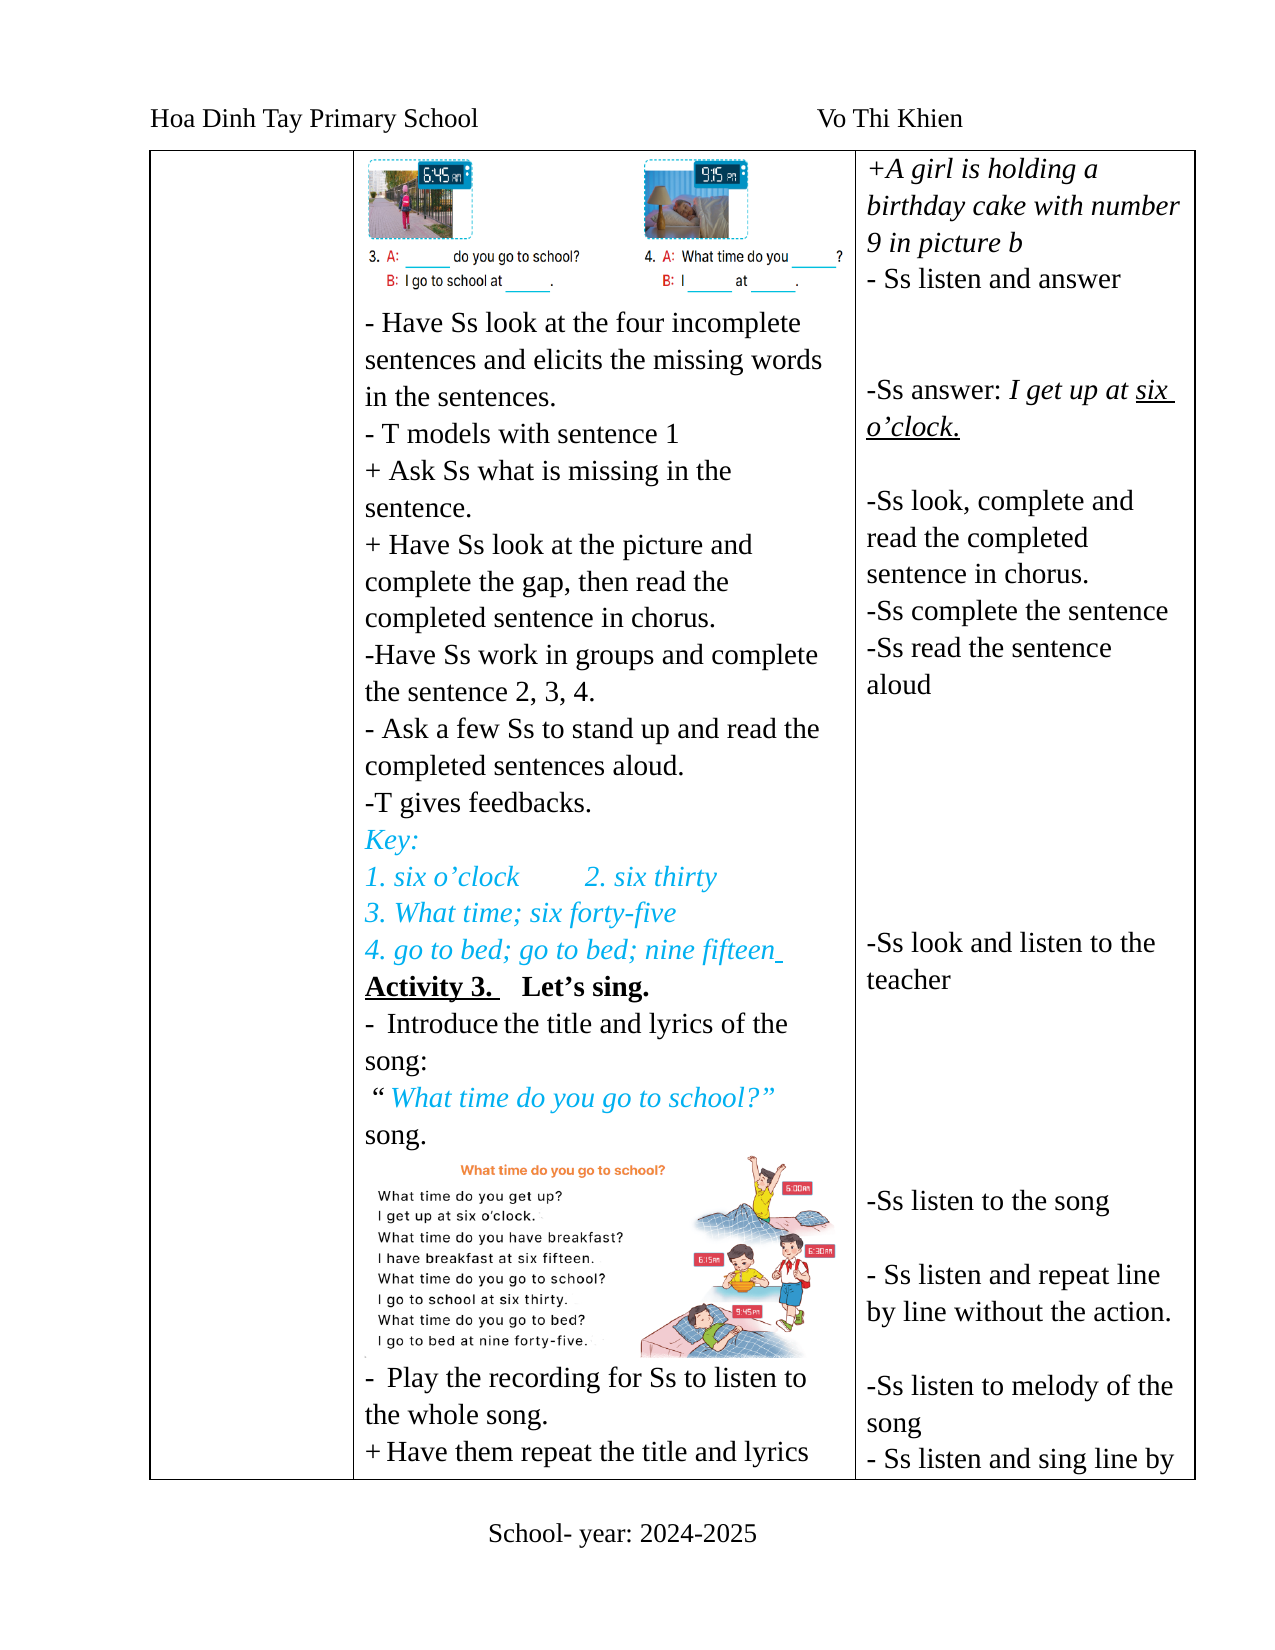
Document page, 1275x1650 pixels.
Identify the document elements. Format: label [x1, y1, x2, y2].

table_cell [354, 151, 855, 1478]
picture [364, 1153, 845, 1358]
picture [364, 151, 845, 303]
table_cell [856, 151, 1194, 1478]
table_cell [151, 151, 353, 1478]
